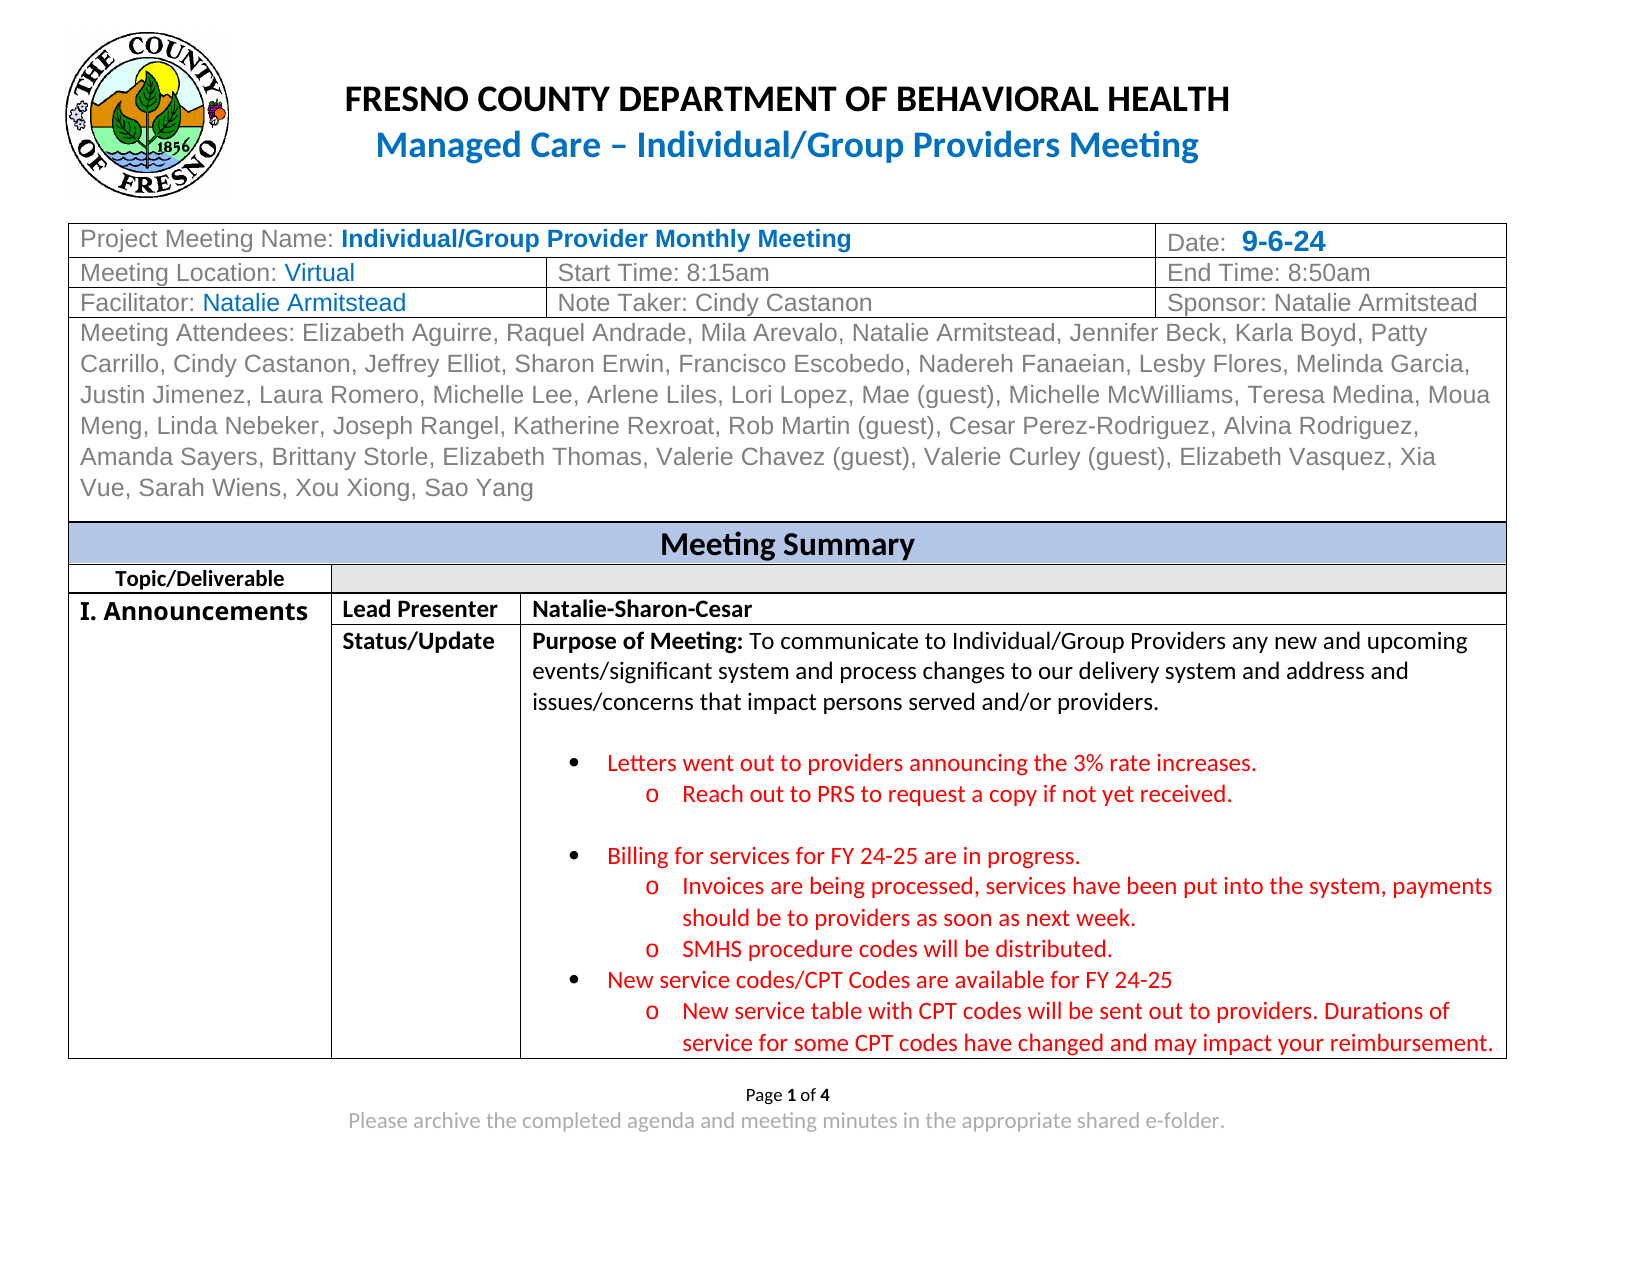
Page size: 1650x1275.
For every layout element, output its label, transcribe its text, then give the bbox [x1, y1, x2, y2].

table_cell Topic/Deliverable [69, 565, 331, 592]
table_header Project Meeting Name: Individual/Group Provider Monthly Meeting [69, 224, 1155, 257]
table_cell Status/Update [332, 625, 520, 1057]
table_cell [332, 565, 1506, 592]
table_cell Start Time: 8:15am [547, 258, 1155, 287]
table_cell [521, 625, 1506, 1057]
table_cell Meeting Location: Virtual [69, 258, 546, 287]
picture [62, 29, 232, 200]
table_cell End Time: 8:50am [1156, 258, 1506, 287]
table_cell Lead Presenter [332, 594, 520, 624]
table_cell Natalie-Sharon-Cesar [521, 594, 1506, 624]
table_cell Facilitator: Natalie Armitstead [69, 288, 546, 317]
table_cell I. Announcements [69, 594, 331, 1057]
table_cell Meeting Attendees: Elizabeth Aguirre, Raquel Andrade, Mila Arevalo, Natalie Armitstead, Jennifer Beck, Karla Boyd, Patty Carrillo, Cindy Castanon, Jeffrey Elliot, Sharon Erwin, Francisco Escobedo, Nadereh Fanaeian, Lesby Flores, Melinda Garcia, Justin Jimenez, Laura Romero, Michelle Lee, Arlene Liles, Lori Lopez, Mae (guest), Michelle McWilliams, Teresa Medina, Moua Meng, Linda Nebeker, Joseph Rangel, Katherine Rexroat, Rob Martin (guest), Cesar Perez-Rodriguez, Alvina Rodriguez, Amanda Sayers, Brittany Storle, Elizabeth Thomas, Valerie Chavez (guest), Valerie Curley (guest), Elizabeth Vasquez, Xia Vue, Sarah Wiens, Xou Xiong, Sao Yang [69, 318, 1506, 521]
table_cell Note Taker: Cindy Castanon [547, 288, 1155, 317]
table_header Meeting Summary [69, 523, 1506, 563]
table_header Date: 9-6-24 [1156, 224, 1506, 257]
table_cell Sponsor: Natalie Armitstead [1156, 288, 1506, 317]
